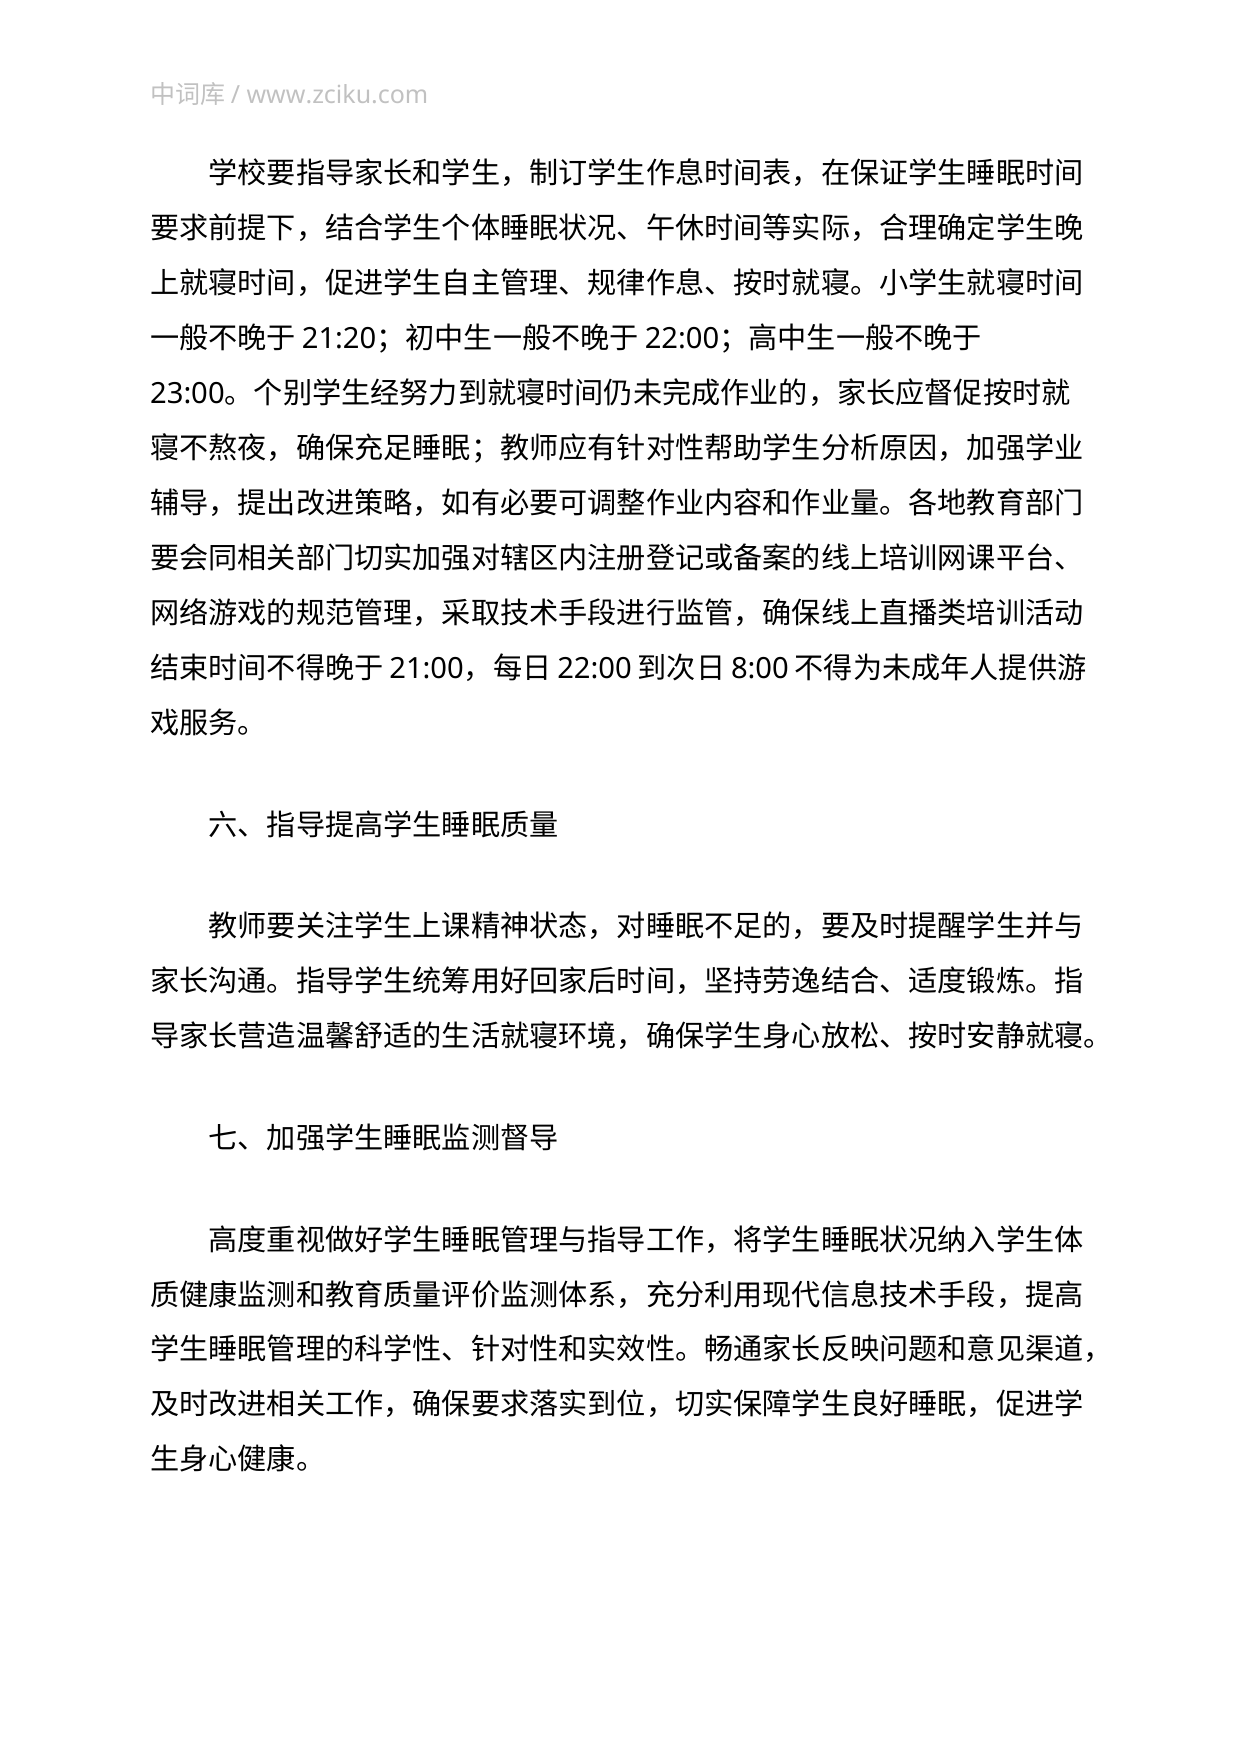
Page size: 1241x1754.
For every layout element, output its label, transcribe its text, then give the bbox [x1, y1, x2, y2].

text 高度重视做好学生睡眠管理与指导工作，将学生睡眠状况纳入学生体质健康监测和教育质量评价监测体系，充分利用现代信息技术手段，提高学生睡眠管理的科学性、针对性和实效性。畅通家长反映问题和意见渠道，及时改进相关工作，确保要求落实到位，切实保障学生良好睡眠，促进学生身心健康。 [150, 1216, 1090, 1478]
text 六、指导提高学生睡眠质量 [150, 801, 1090, 843]
text 七、加强学生睡眠监测督导 [150, 1114, 1090, 1157]
text 教师要关注学生上课精神状态，对睡眠不足的，要及时提醒学生并与家长沟通。指导学生统筹用好回家后时间，坚持劳逸结合、适度锻炼。指导家长营造温馨舒适的生活就寝环境，确保学生身心放松、按时安静就寝。 [150, 903, 1090, 1055]
text 学校要指导家长和学生，制订学生作息时间表，在保证学生睡眠时间要求前提下，结合学生个体睡眠状况、午休时间等实际，合理确定学生晚上就寝时间，促进学生自主管理、规律作息、按时就寝。小学生就寝时间一般不晚于21:20；初中生一般不晚于22:00；高中生一般不晚于23:00。个别学生经努力到就寝时间仍未完成作业的，家长应督促按时就寝不熬夜，确保充足睡眠；教师应有针对性帮助学生分析原因，加强学业辅导，提出改进策略，如有必要可调整作业内容和作业量。各地教育部门要会同相关部门切实加强对辖区内注册登记或备案的线上培训网课平台、网络游戏的规范管理，采取技术手段进行监管，确保线上直播类培训活动结束时间不得晚于21:00，每日22:00到次日8:00不得为未成年人提供游戏服务。 [150, 150, 1090, 742]
